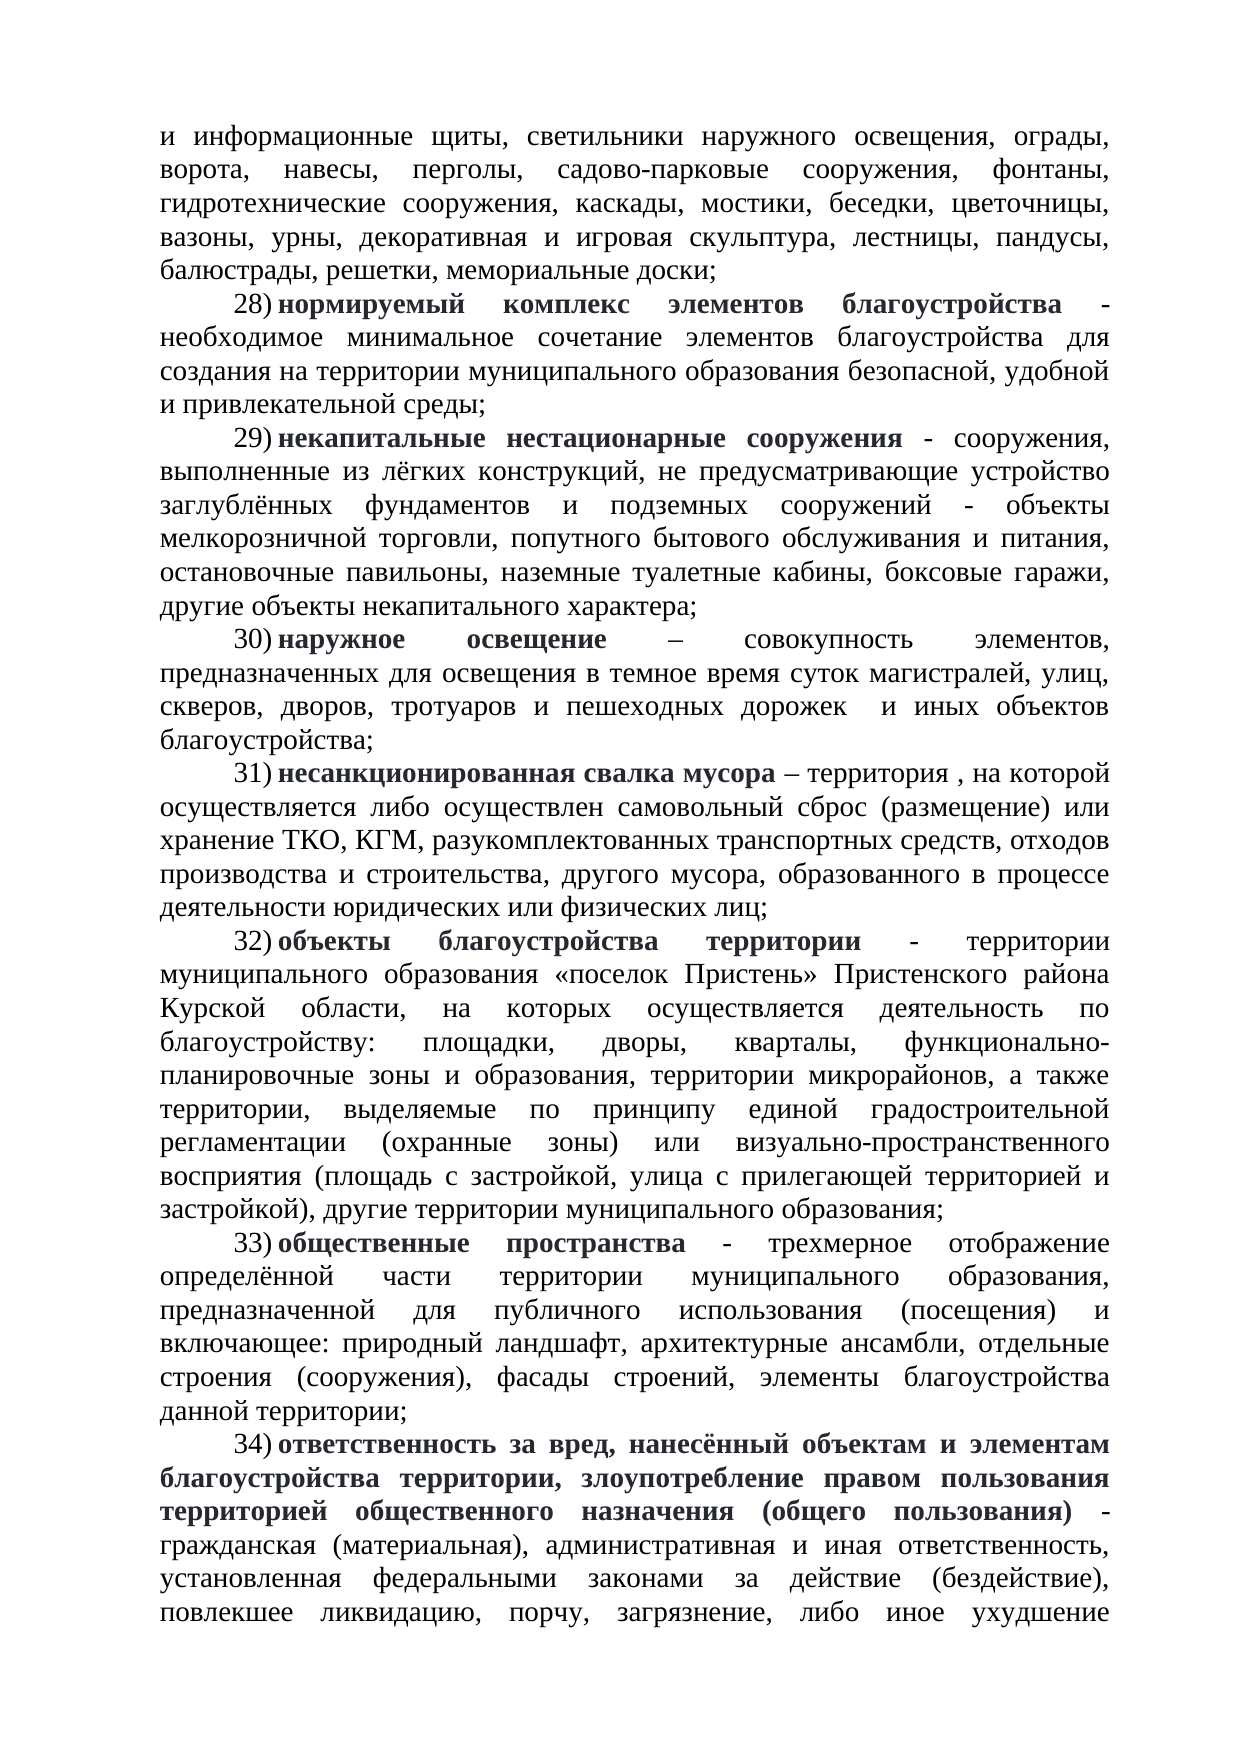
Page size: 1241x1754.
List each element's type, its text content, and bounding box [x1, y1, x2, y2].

list общественные пространства - трехмерное отображение определённой части территории муниципального образования, предназначенной для публичного использования (посещения) и включающее: природный ландшафт, архитектурные ансамбли, отдельные строения (сооружения), фасады строений, элементы благоустройства данной территории; [159, 1225, 1110, 1426]
list нормируемый комплекс элементов благоустройства - необходимое минимальное сочетание элементов благоустройства для создания на территории муниципального образования безопасной, удобной и привлекательной среды; [159, 286, 1110, 420]
list объекты благоустройства территории - территории муниципального образования «поселок Пристень» Пристенского района Курской области, на которых осуществляется деятельность по благоустройству: площадки, дворы, кварталы, функционально-планировочные зоны и образования, территории микрорайонов, а также территории, выделяемые по принципу единой градостроительной регламентации (охранные зоны) или визуально-пространственного восприятия (площадь с застройкой, улица с прилегающей территорией и застройкой), другие территории муниципального образования; [159, 923, 1110, 1225]
list некапитальные нестационарные сооружения - сооружения, выполненные из лёгких конструкций, не предусматривающие устройство заглублённых фундаментов и подземных сооружений - объекты мелкорозничной торговли, попутного бытового обслуживания и питания, остановочные павильоны, наземные туалетные кабины, боксовые гаражи, другие объекты некапитального характера; [159, 420, 1110, 621]
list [159, 118, 1110, 286]
list наружное освещение – совокупность элементов, предназначенных для освещения в темное время суток магистралей, улиц, скверов, дворов, тротуаров и пешеходных дорожек и иных объектов благоустройства; [159, 621, 1110, 755]
list несанкционированная свалка мусора – территория , на которой осуществляется либо осуществлен самовольный сброс (размещение) или хранение ТКО, КГМ, разукомплектованных транспортных средств, отходов производства и строительства, другого мусора, образованного в процессе деятельности юридических или физических лиц; [159, 755, 1110, 923]
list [159, 1426, 1110, 1627]
